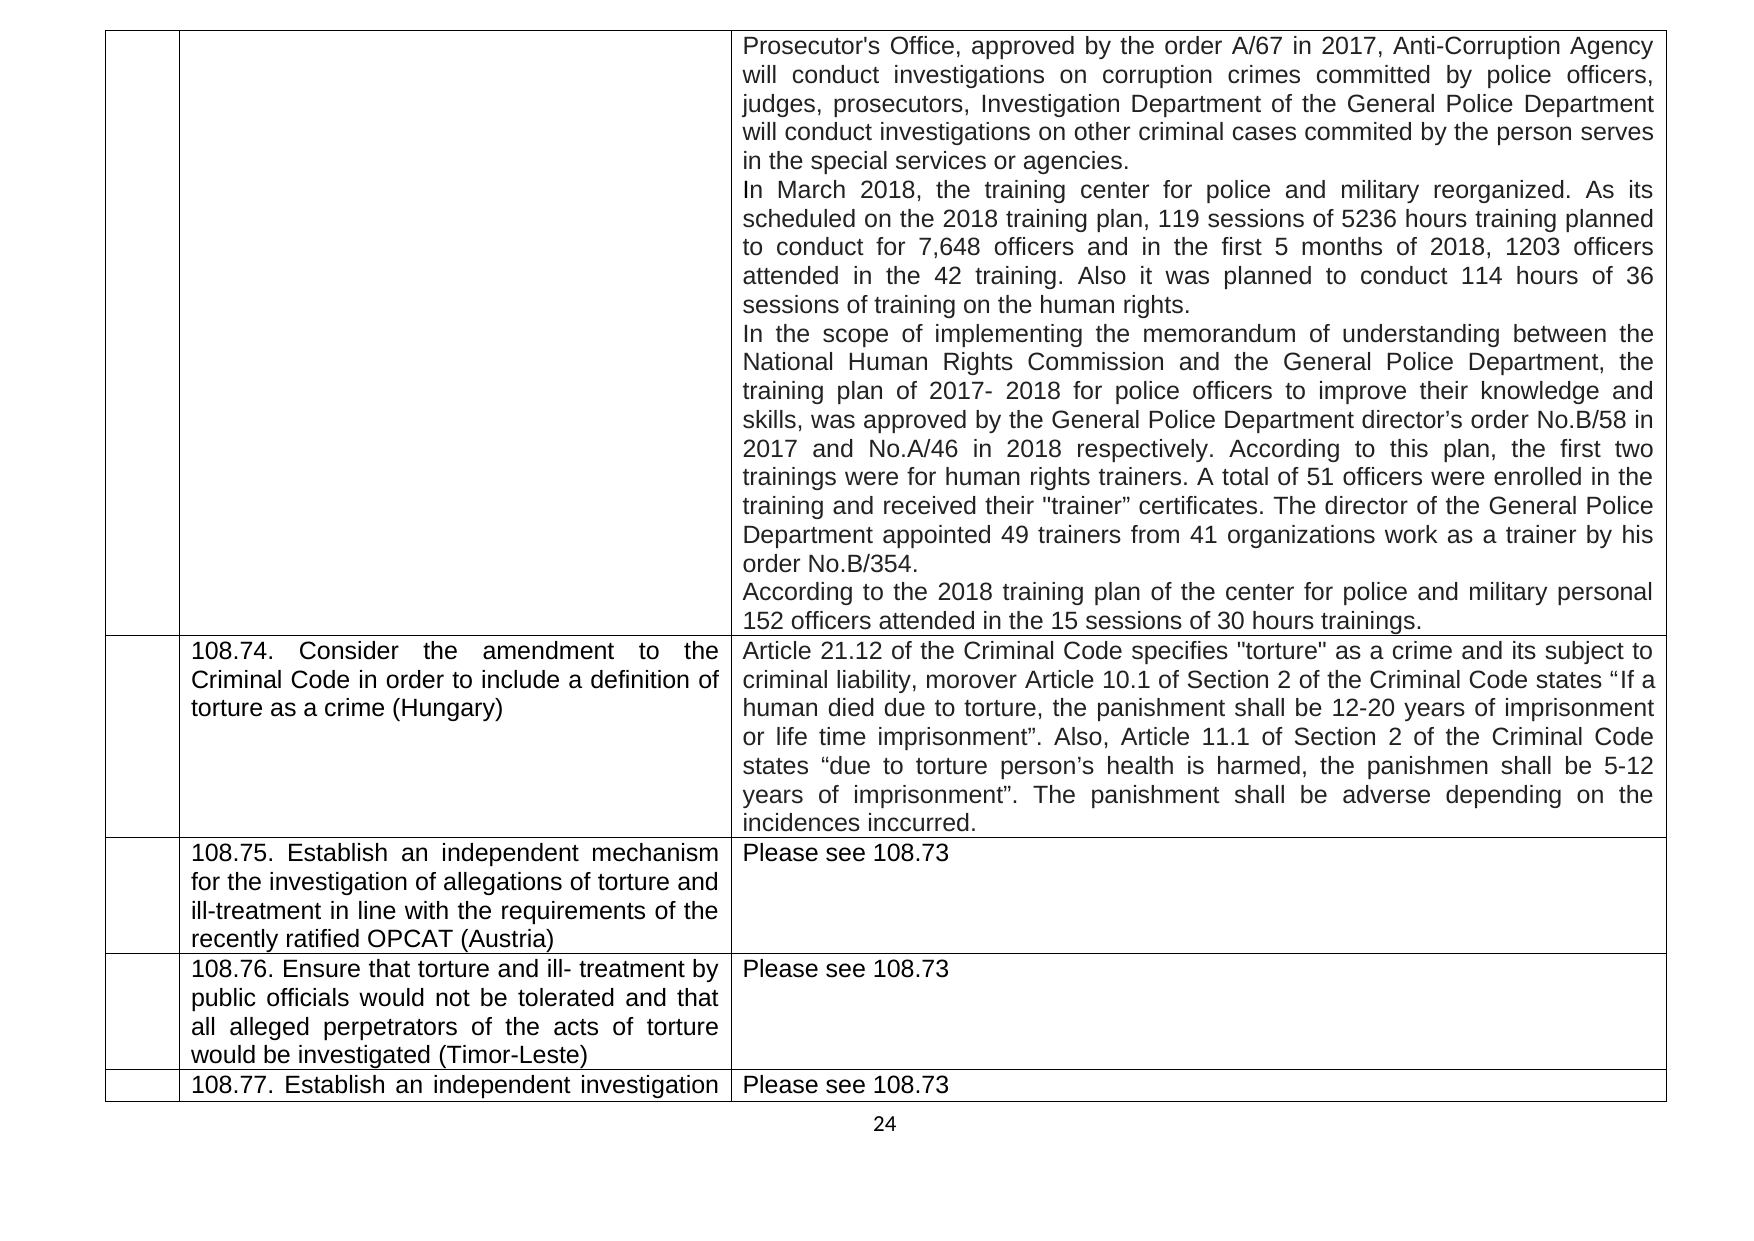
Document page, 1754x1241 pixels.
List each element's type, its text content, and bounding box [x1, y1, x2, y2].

table_cell [106, 636, 179, 837]
table_cell Please see 108.73 [732, 838, 1666, 953]
table_cell Please see 108.73 [732, 954, 1666, 1069]
table_cell [106, 31, 179, 635]
table_cell [106, 954, 179, 1069]
table_cell Please see 108.73 [732, 1070, 1666, 1101]
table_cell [180, 1070, 731, 1101]
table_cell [732, 31, 1666, 635]
table_cell 108.75. Establish an independent mechanism for the investigation of allegations of torture and ill-treatment in line with the requirements of the recently ratified OPCAT (Austria) [180, 838, 731, 953]
table_cell [106, 1070, 179, 1101]
table_cell [106, 838, 179, 953]
table_cell 108.74. Consider the amendment to the Criminal Code in order to include a definition of torture as a crime (Hungary) [180, 636, 731, 837]
table_cell 108.76. Ensure that torture and ill- treatment by public officials would not be tolerated and that all alleged perpetrators of the acts of torture would be investigated (Timor-Leste) [180, 954, 731, 1069]
table_cell Article 21.12 of the Criminal Code specifies "torture" as a crime and its subject to criminal liability, morover Article 10.1 of Section 2 of the Criminal Code states “If a human died due to torture, the panishment shall be 12-20 years of imprisonment or life time imprisonment”. Also, Article 11.1 of Section 2 of the Criminal Code states “due to torture person’s health is harmed, the panishmen shall be 5-12 years of imprisonment”. The panishment shall be adverse depending on the incidences inccurred. [732, 636, 1666, 837]
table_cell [180, 31, 731, 635]
